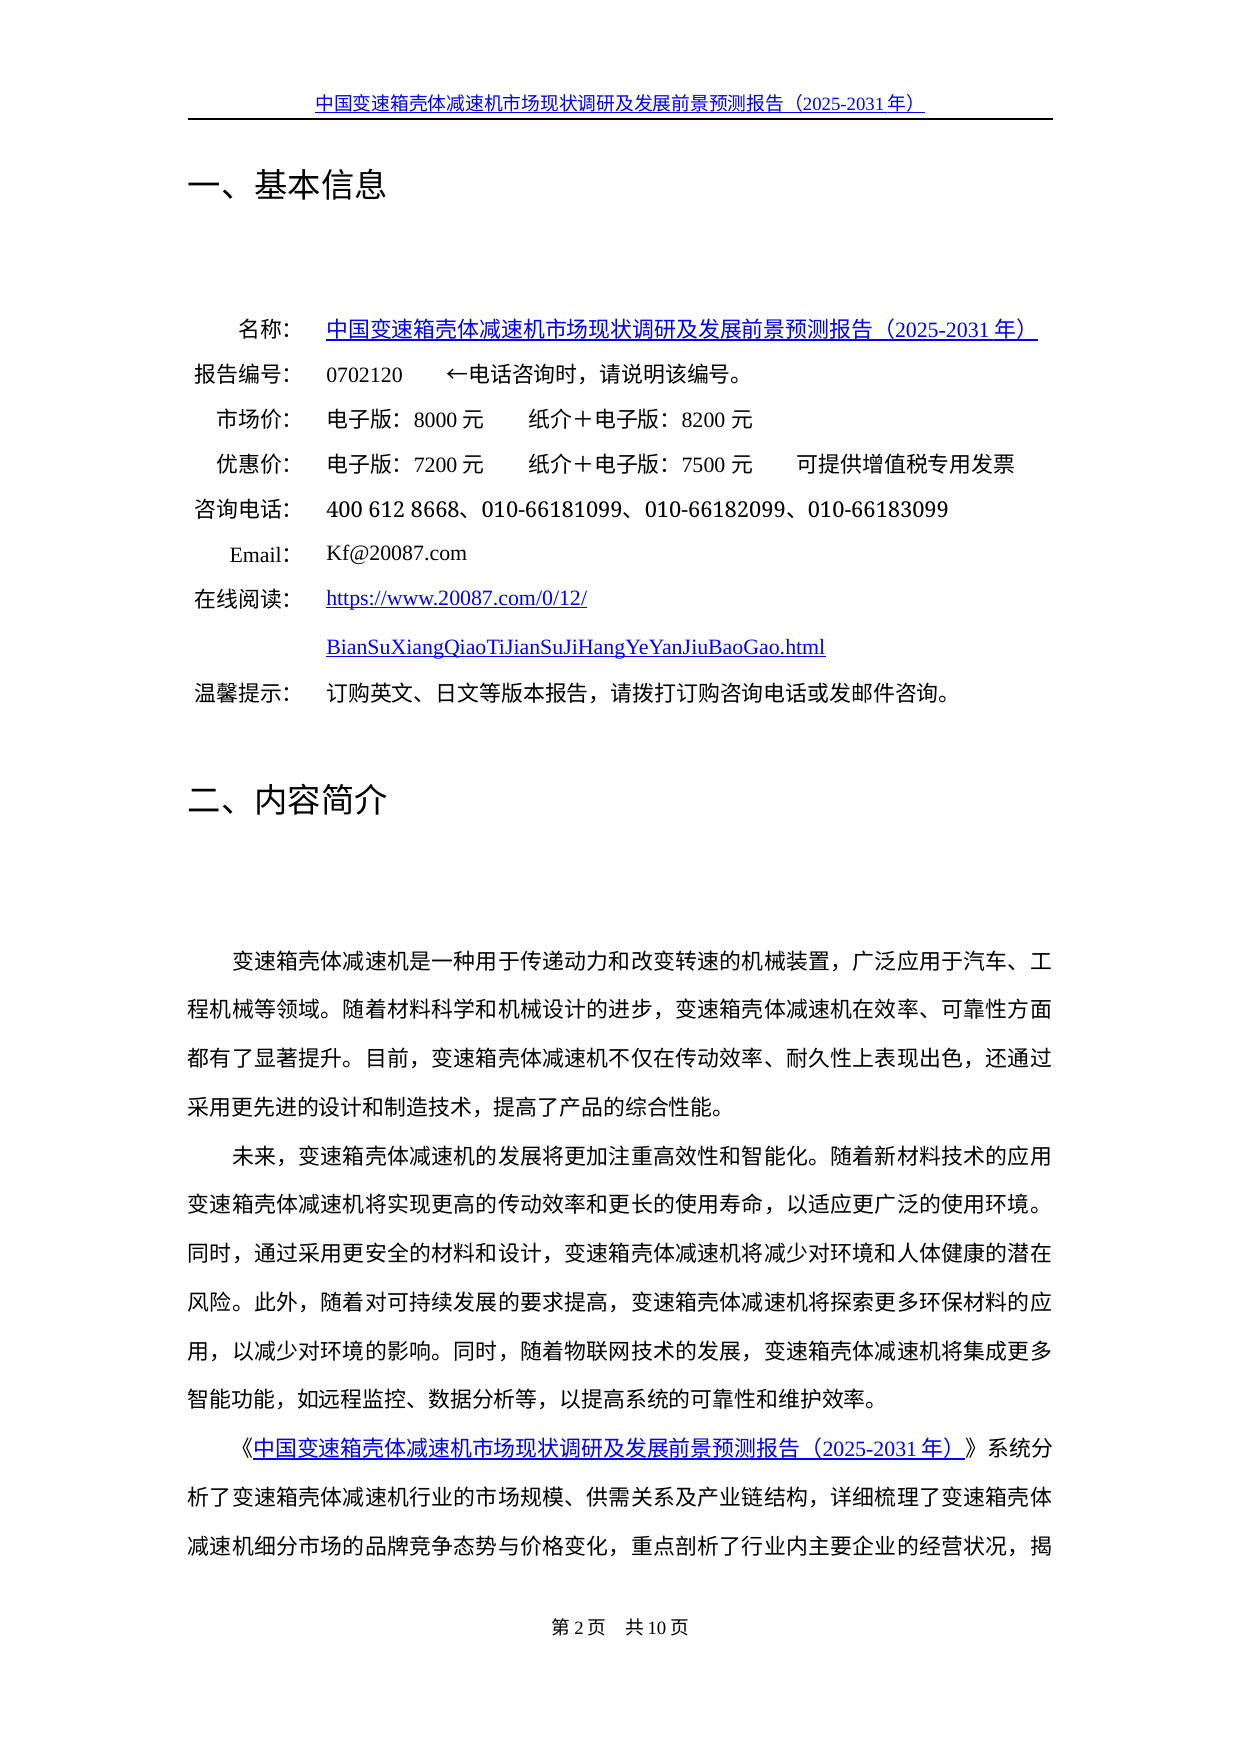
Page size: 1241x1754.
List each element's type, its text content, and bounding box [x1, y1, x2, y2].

table_cell 市场价： [167, 402, 315, 447]
table_header 中国变速箱壳体减速机市场现状调研及发展前景预测报告（2025-2031年） [315, 312, 1073, 357]
table_cell [315, 582, 1073, 675]
table_cell 电子版：7200 元 纸介＋电子版：7500 元 可提供增值税专用发票 [315, 447, 1073, 492]
title 二、内容简介 [187, 766, 1053, 831]
table_header 名称： [167, 312, 315, 357]
table_cell 400 612 8668、010-66181099、010-66182099、010-66183099 [315, 492, 1073, 537]
table_cell 0702120 ←电话咨询时，请说明该编号。 [315, 357, 1073, 402]
table_cell 咨询电话： [167, 492, 315, 537]
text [187, 943, 1053, 1561]
table_cell Email： [167, 537, 315, 582]
table_cell 电子版：8000 元 纸介＋电子版：8200 元 [315, 402, 1073, 447]
table_cell 优惠价： [167, 447, 315, 492]
table_cell 订购英文、日文等版本报告，请拨打订购咨询电话或发邮件咨询。 [315, 675, 1073, 720]
table_cell 在线阅读： [167, 582, 315, 675]
title 一、基本信息 [187, 150, 1053, 215]
table_cell 报告编号： [167, 357, 315, 402]
table_cell Kf@20087.com [315, 537, 1073, 582]
table_cell 温馨提示： [167, 675, 315, 720]
